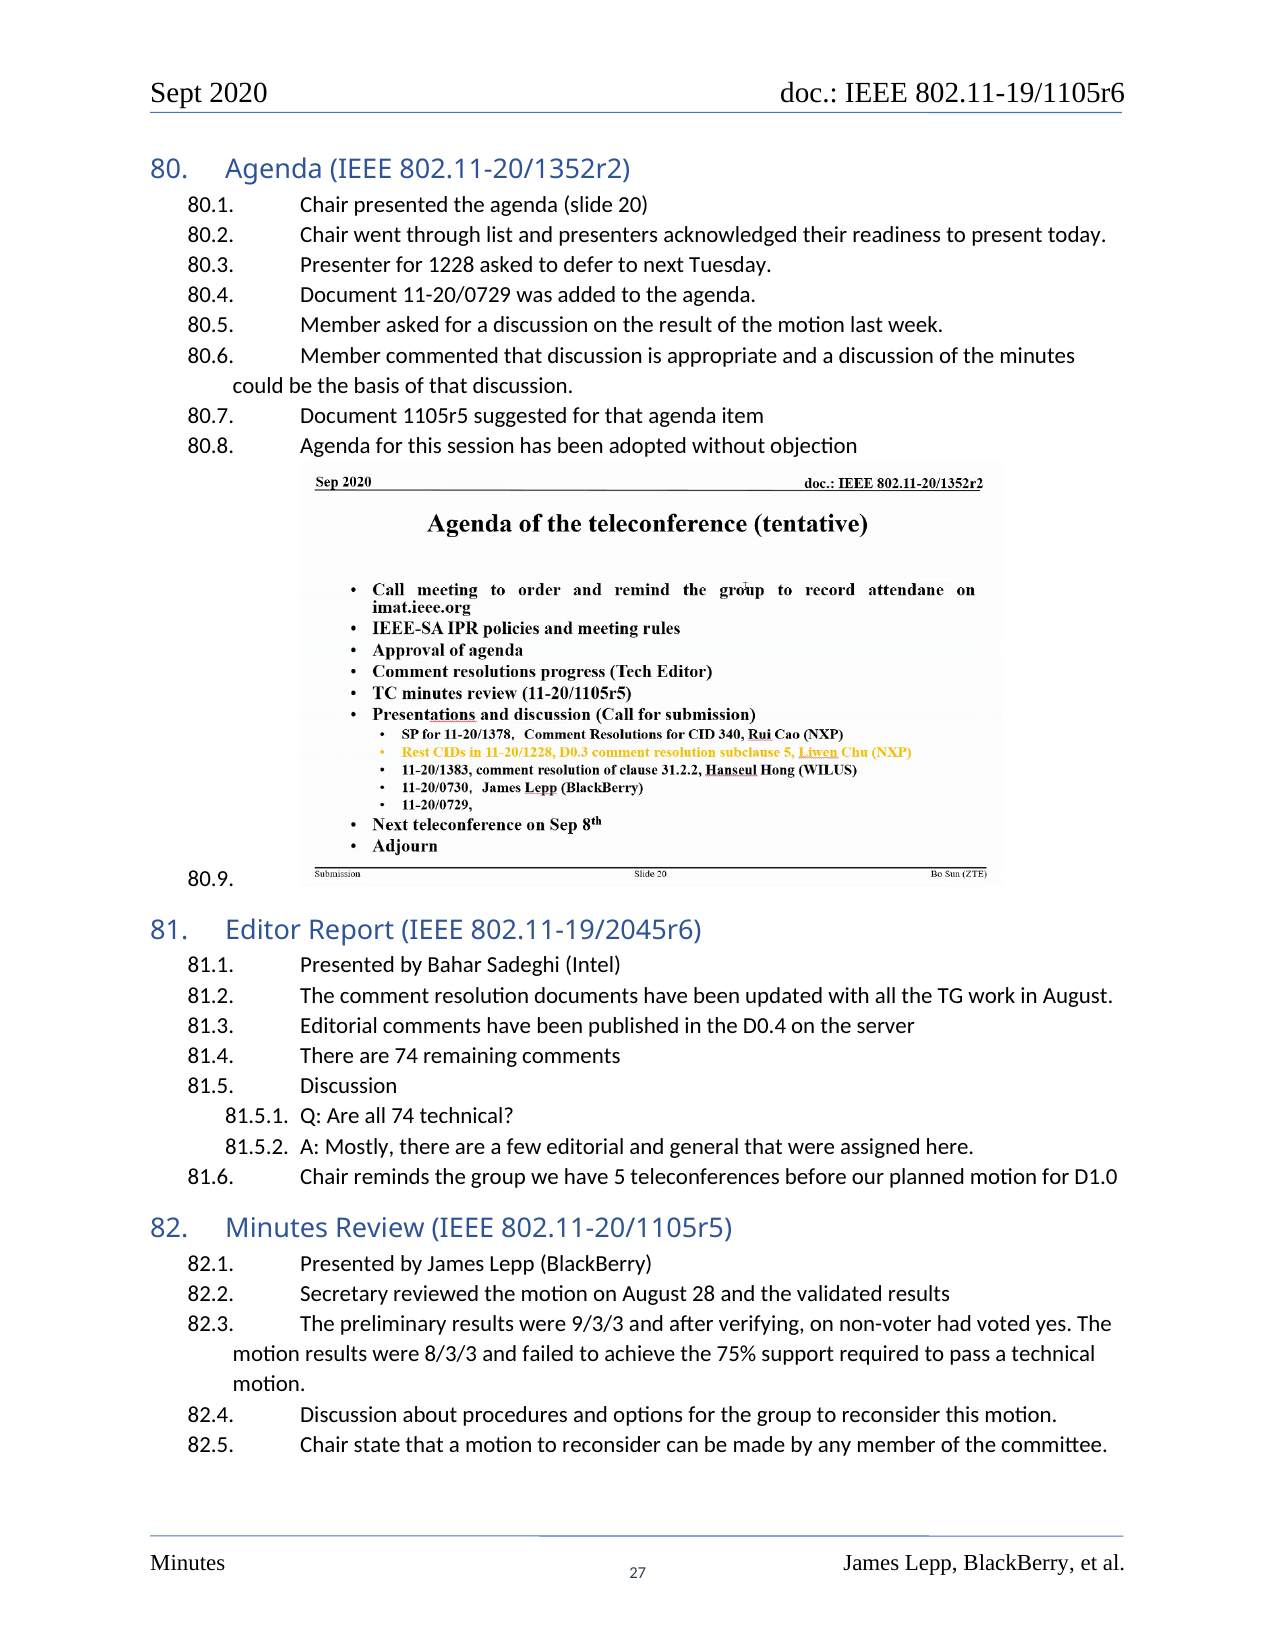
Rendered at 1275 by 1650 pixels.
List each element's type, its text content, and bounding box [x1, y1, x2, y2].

picture [300, 461, 1002, 887]
subtitle Agenda (IEEE 802.11-20/1352r2) [150, 150, 1125, 187]
list The comment resolution documents have been updated with all the TG work in August. [187, 981, 1125, 1009]
list Chair state that a motion to reconsider can be made by any member of the committee. [187, 1430, 1125, 1458]
list A: Mostly, there are a few editorial and general that were assigned here. [225, 1132, 1125, 1160]
list Document 11-20/0729 was added to the agenda. [187, 280, 1125, 308]
subtitle Minutes Review (IEEE 802.11-20/1105r5) [150, 1209, 1125, 1246]
list Discussion [187, 1071, 1125, 1099]
list Document 1105r5 suggested for that agenda item [187, 401, 1125, 429]
list Member asked for a discussion on the result of the motion last week. [187, 311, 1125, 339]
list Presented by James Lepp (BlackBerry) [187, 1249, 1125, 1277]
list Chair reminds the group we have 5 teleconferences before our planned motion for D1.0 [187, 1162, 1125, 1190]
list Q: Are all 74 technical? [225, 1102, 1125, 1129]
list Discussion about procedures and options for the group to reconsider this motion. [187, 1400, 1125, 1428]
list Chair went through list and presenters acknowledged their readiness to present today. [187, 220, 1125, 248]
list Member commented that discussion is appropriate and a discussion of the minutes could be the basis of that discussion. [187, 341, 1125, 399]
list Presenter for 1228 asked to defer to next Tuesday. [187, 250, 1125, 278]
list Presented by Bahar Sadeghi (Intel) [187, 951, 1125, 978]
subtitle Editor Report (IEEE 802.11-19/2045r6) [150, 911, 1125, 948]
list Secretary reviewed the motion on August 28 and the validated results [187, 1279, 1125, 1307]
list Editorial comments have been published in the D0.4 on the server [187, 1011, 1125, 1039]
list Agenda for this session has been adopted without objection [187, 431, 1125, 459]
list Chair presented the agenda (slide 20) [187, 190, 1125, 218]
list The preliminary results were 9/3/3 and after verifying, on non-voter had voted yes. The motion results were 8/3/3 and failed to achieve the 75% support required to pass a technical motion. [187, 1309, 1125, 1397]
list There are 74 remaining comments [187, 1041, 1125, 1069]
